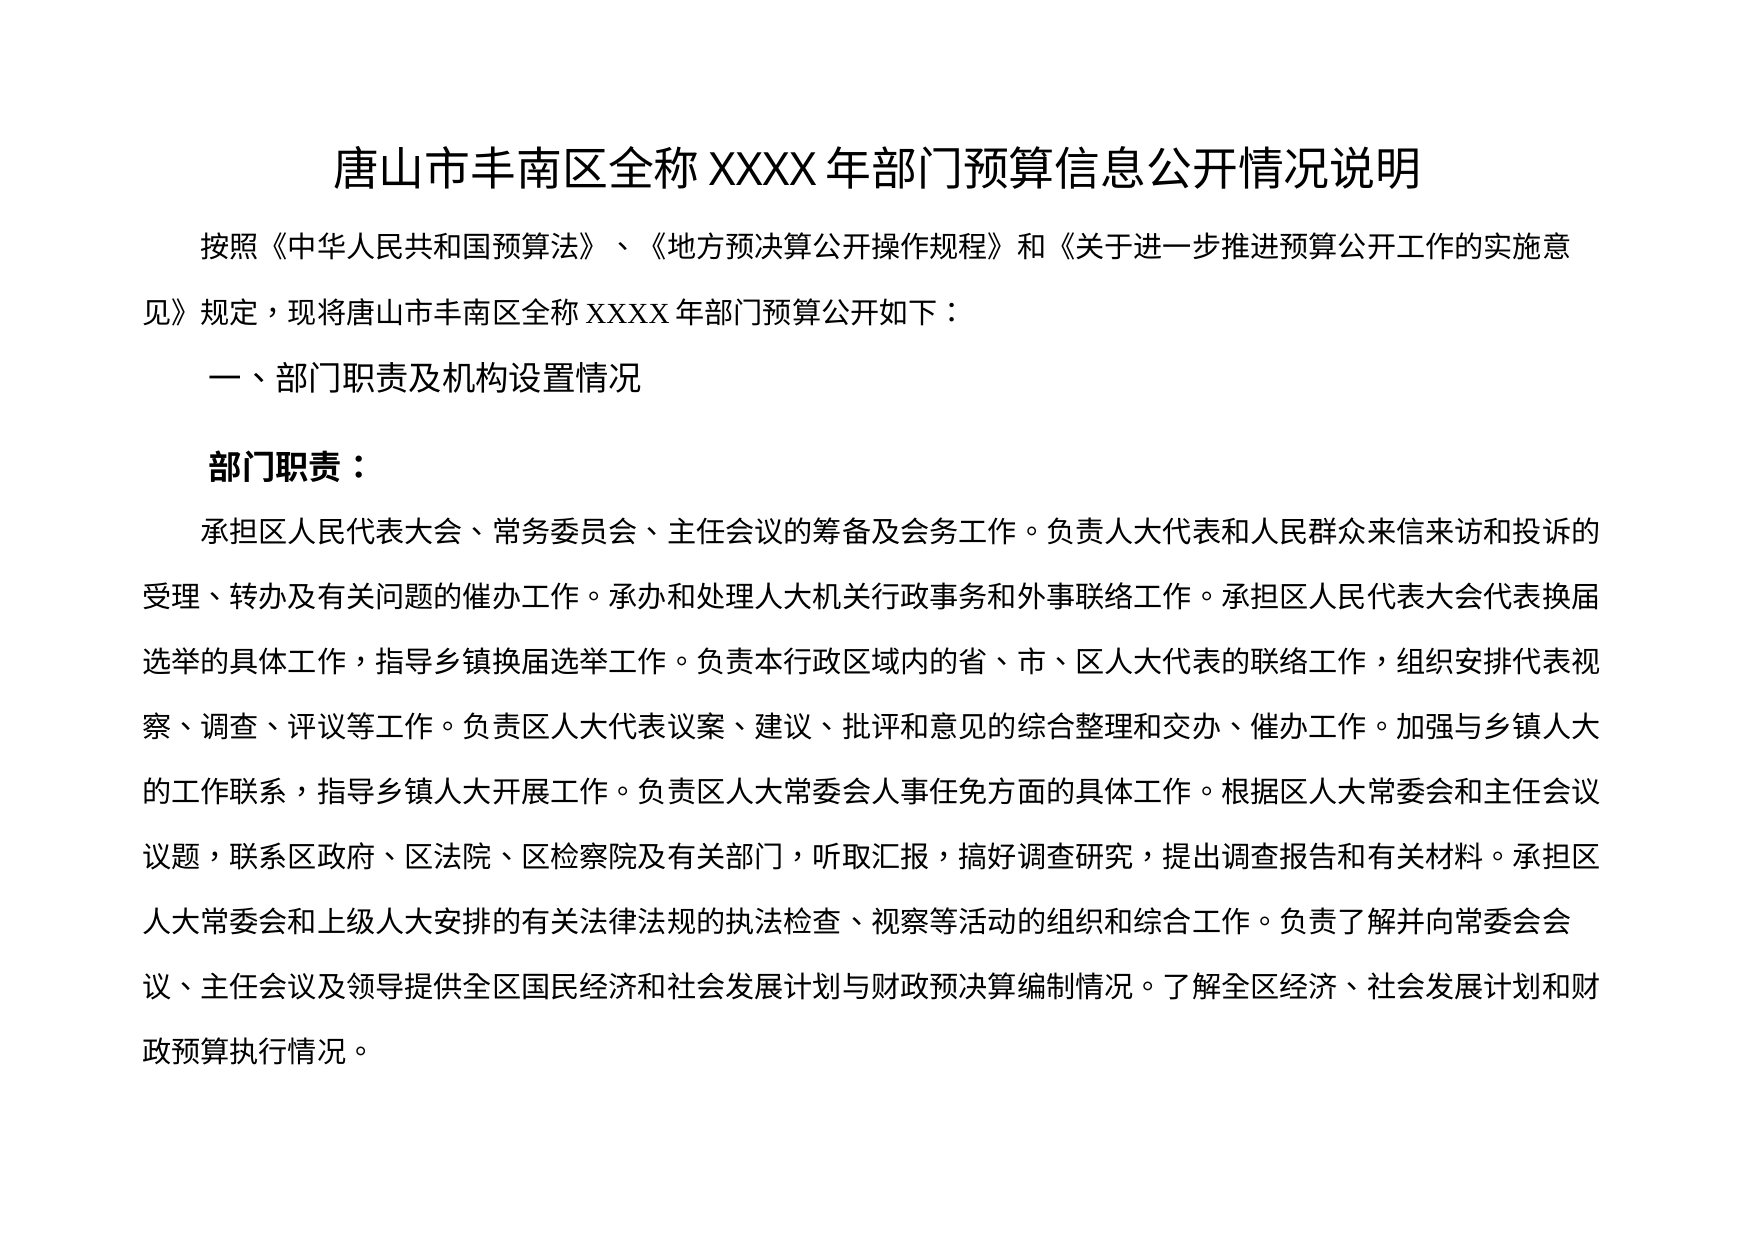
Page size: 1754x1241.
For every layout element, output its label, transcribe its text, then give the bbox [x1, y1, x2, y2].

text 唐山市丰南区全称XXXX年部门预算信息公开情况说明 [142, 116, 1612, 214]
text 按照《中华人民共和国预算法》、《地方预决算公开操作规程》和《关于进一步推进预算公开工作的实施意见》规定，现将唐山市丰南区全称XXXX年部门预算公开如下： [142, 214, 1612, 344]
text 承担区人民代表大会、常务委员会、主任会议的筹备及会务工作。负责人大代表和人民群众来信来访和投诉的受理、转办及有关问题的催办工作。承办和处理人大机关行政事务和外事联络工作。承担区人民代表大会代表换届选举的具体工作，指导乡镇换届选举工作。负责本行政区域内的省、市、区人大代表的联络工作，组织安排代表视察、调查、评议等工作。负责区人大代表议案、建议、批评和意见的综合整理和交办、催办工作。加强与乡镇人大的工作联系，指导乡镇人大开展工作。负责区人大常委会人事任免方面的具体工作。根据区人大常委会和主任会议议题，联系区政府、区法院、区检察院及有关部门，听取汇报，搞好调查研究，提出调查报告和有关材料。承担区人大常委会和上级人大安排的有关法律法规的执法检查、视察等活动的组织和综合工作。负责了解并向常委会会议、主任会议及领导提供全区国民经济和社会发展计划与财政预决算编制情况。了解全区经济、社会发展计划和财政预算执行情况。 [142, 499, 1612, 1084]
text 一、部门职责及机构设置情况 [142, 345, 1612, 410]
text 部门职责： [142, 434, 1612, 499]
